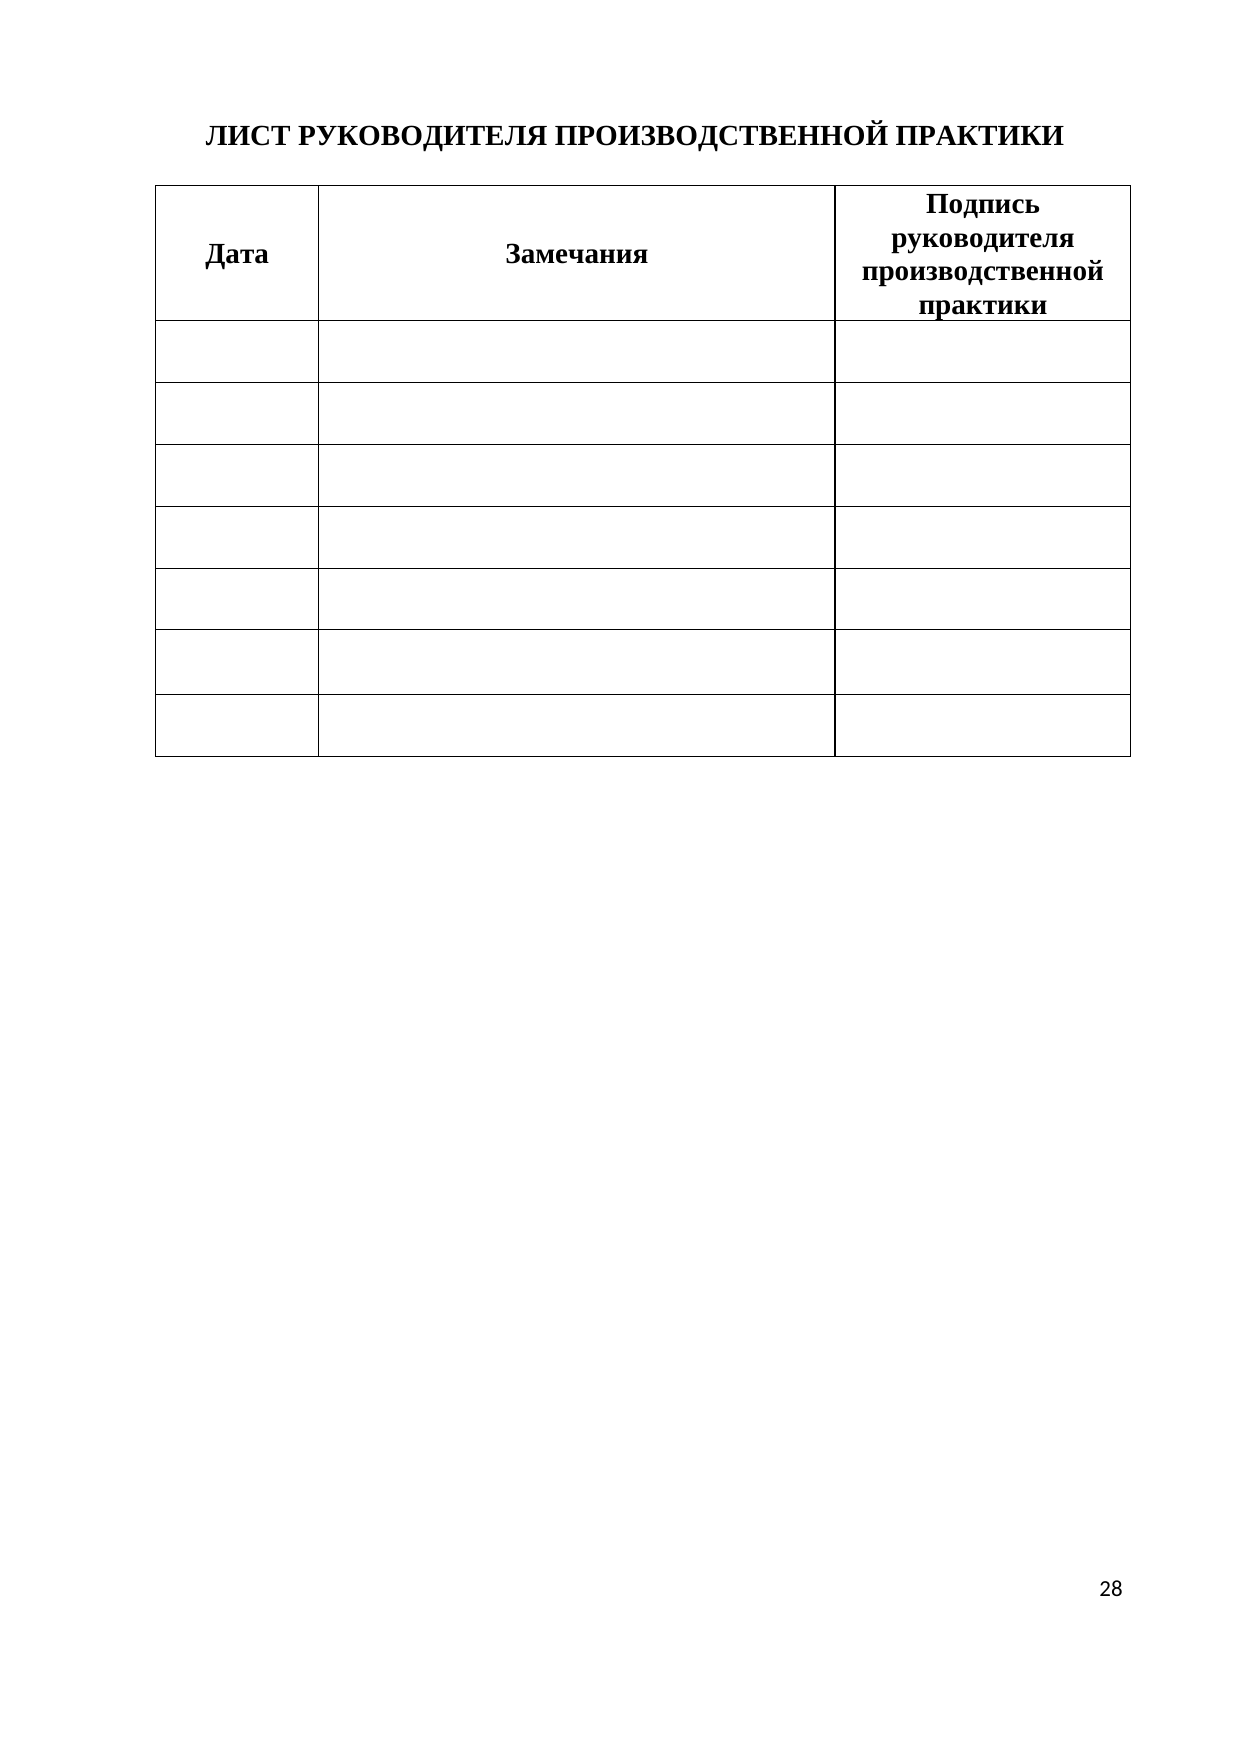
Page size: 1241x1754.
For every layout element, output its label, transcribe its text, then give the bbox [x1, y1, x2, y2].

table_cell [156, 321, 318, 382]
table_cell [836, 569, 1130, 629]
table_cell [319, 695, 834, 756]
table_header Подпись руководителя производственной практики [836, 186, 1130, 320]
table_cell [156, 445, 318, 506]
table_cell [319, 630, 834, 694]
table_cell [836, 445, 1130, 506]
table_cell [319, 569, 834, 629]
table_cell [156, 630, 318, 694]
table_cell [156, 383, 318, 444]
table_cell [319, 445, 834, 506]
table_cell [836, 383, 1130, 444]
table_cell [836, 321, 1130, 382]
table_cell [836, 695, 1130, 756]
subtitle ЛИСТ РУКОВОДИТЕЛЯ ПРОИЗВОДСТВЕННОЙ ПРАКТИКИ [148, 118, 1122, 152]
table_cell [156, 569, 318, 629]
table_cell [319, 383, 834, 444]
table_cell [836, 507, 1130, 567]
table_header Замечания [319, 186, 834, 320]
table_cell [836, 630, 1130, 694]
table_cell [319, 321, 834, 382]
table_cell [319, 507, 834, 567]
table_cell [156, 507, 318, 567]
table_cell [156, 695, 318, 756]
table_header Дата [156, 186, 318, 320]
